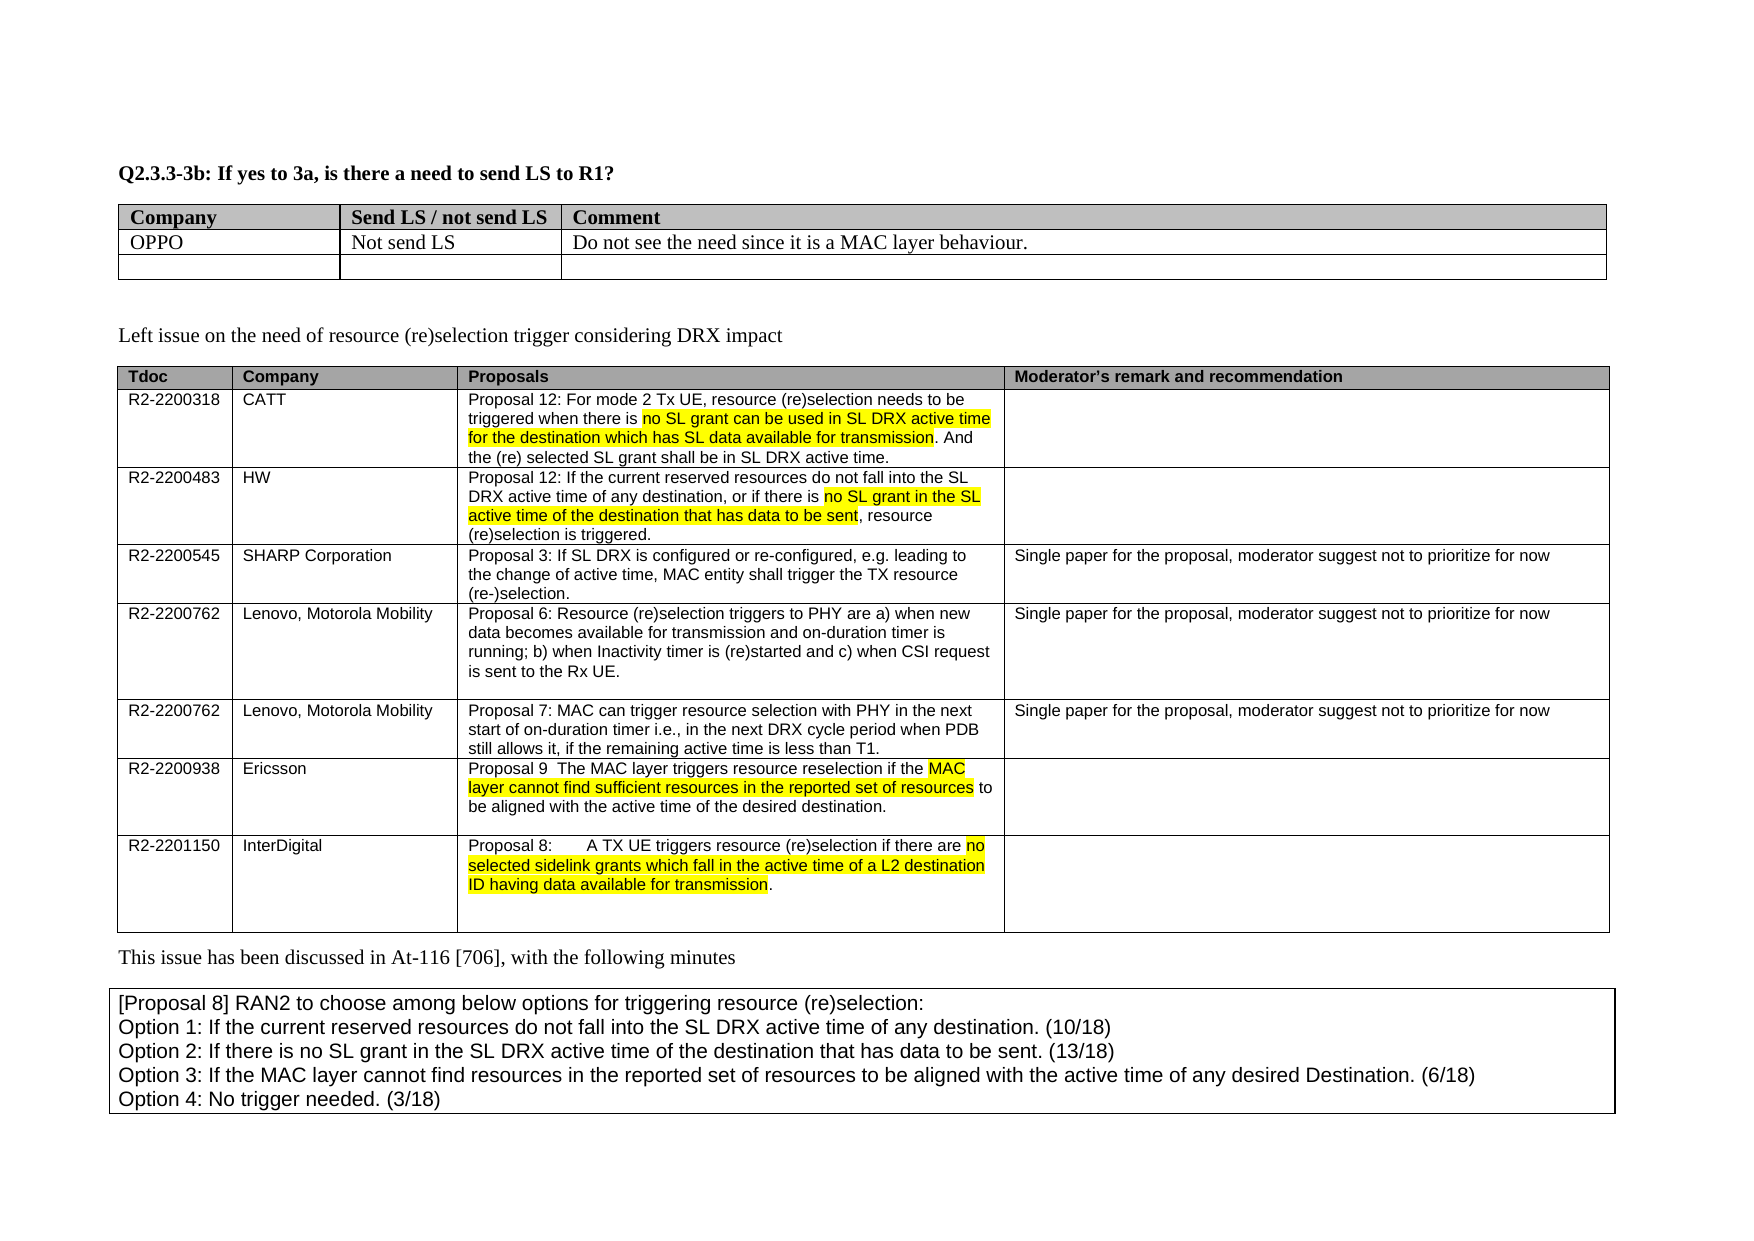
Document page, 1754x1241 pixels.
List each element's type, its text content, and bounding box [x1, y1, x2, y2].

table_cell SHARP Corporation [233, 545, 457, 603]
table_cell [1005, 468, 1609, 544]
table_cell Proposal 9 The MAC layer triggers resource reselection if the MAC layer cannot find sufficient resources in the reported set of resources to be aligned with the active time of the desired destination. [458, 759, 1004, 835]
table_header Comment [562, 205, 1606, 229]
text Option 1: If the current reserved resources do not fall into the SL DRX active time of any destination. (10/18) [118, 1015, 1606, 1039]
text Option 3: If the MAC layer cannot find resources in the reported set of resources to be aligned with the active time of any desired Destination. (6/18) [118, 1063, 1606, 1084]
table_cell R2-2200938 [118, 759, 232, 835]
text Option 2: If there is no SL grant in the SL DRX active time of the destination that has data to be sent. (13/18) [118, 1039, 1606, 1063]
table_cell Proposal 12: If the current reserved resources do not fall into the SL DRX active time of any destination, or if there is no SL grant in the SL active time of the destination that has data to be sent, resource (re)selection is triggered. [458, 468, 1004, 544]
table_cell HW [233, 468, 457, 544]
text This issue has been discussed in At-116 [706], with the following minutes [118, 945, 1606, 969]
table_cell InterDigital [233, 836, 457, 932]
table_header Send LS / not send LS [341, 205, 561, 229]
table_cell Proposal 8: A TX UE triggers resource (re)selection if there are no selected sidelink grants which fall in the active time of a L2 destination ID having data available for transmission. [458, 836, 1004, 932]
text Q2.3.3-3b: If yes to 3a, is there a need to send LS to R1? [118, 161, 1606, 185]
table_cell R2-2200762 [118, 700, 232, 758]
table_header Company [119, 205, 339, 229]
table_cell [1005, 390, 1609, 467]
table_cell Do not see the need since it is a MAC layer behaviour. [562, 230, 1606, 254]
table_cell Lenovo, Motorola Mobility [233, 700, 457, 758]
text Left issue on the need of resource (re)selection trigger considering DRX impact [118, 323, 1606, 347]
table_cell [1005, 759, 1609, 835]
table_header Company [233, 367, 457, 389]
table_cell Proposal 3: If SL DRX is configured or re-configured, e.g. leading to the change of active time, MAC entity shall trigger the TX resource (re-)selection. [458, 545, 1004, 603]
table_header Tdoc [118, 367, 232, 389]
table_cell [1005, 836, 1609, 932]
table_header Moderator’s remark and recommendation [1005, 367, 1609, 389]
table_cell [562, 255, 1606, 279]
table_cell OPPO [119, 230, 339, 254]
table_cell [119, 255, 339, 279]
table_cell Proposal 6: Resource (re)selection triggers to PHY are a) when new data becomes available for transmission and on-duration timer is running; b) when Inactivity timer is (re)started and c) when CSI request is sent to the Rx UE. [458, 604, 1004, 699]
table_cell R2-2200483 [118, 468, 232, 544]
table_cell Proposal 12: For mode 2 Tx UE, resource (re)selection needs to be triggered when there is no SL grant can be used in SL DRX active time for the destination which has SL data available for transmission. And the (re) selected SL grant shall be in SL DRX active time. [458, 390, 1004, 467]
table_cell [341, 255, 561, 279]
table_cell R2-2200318 [118, 390, 232, 467]
table_cell Single paper for the proposal, moderator suggest not to prioritize for now [1005, 604, 1609, 699]
table_cell Lenovo, Motorola Mobility [233, 604, 457, 699]
table_cell CATT [233, 390, 457, 467]
table_cell Single paper for the proposal, moderator suggest not to prioritize for now [1005, 700, 1609, 758]
table_header Proposals [458, 367, 1004, 389]
table_cell Single paper for the proposal, moderator suggest not to prioritize for now [1005, 545, 1609, 603]
text Option 4: No trigger needed. (3/18) [110, 1084, 1614, 1113]
table_cell R2-2201150 [118, 836, 232, 932]
table_cell Ericsson [233, 759, 457, 835]
table_cell R2-2200762 [118, 604, 232, 699]
table_cell Not send LS [341, 230, 561, 254]
table_cell Proposal 7: MAC can trigger resource selection with PHY in the next start of on-duration timer i.e., in the next DRX cycle period when PDB still allows it, if the remaining active time is less than T1. [458, 700, 1004, 758]
text [Proposal 8] RAN2 to choose among below options for triggering resource (re)selection: [110, 989, 1614, 1015]
table_cell R2-2200545 [118, 545, 232, 603]
